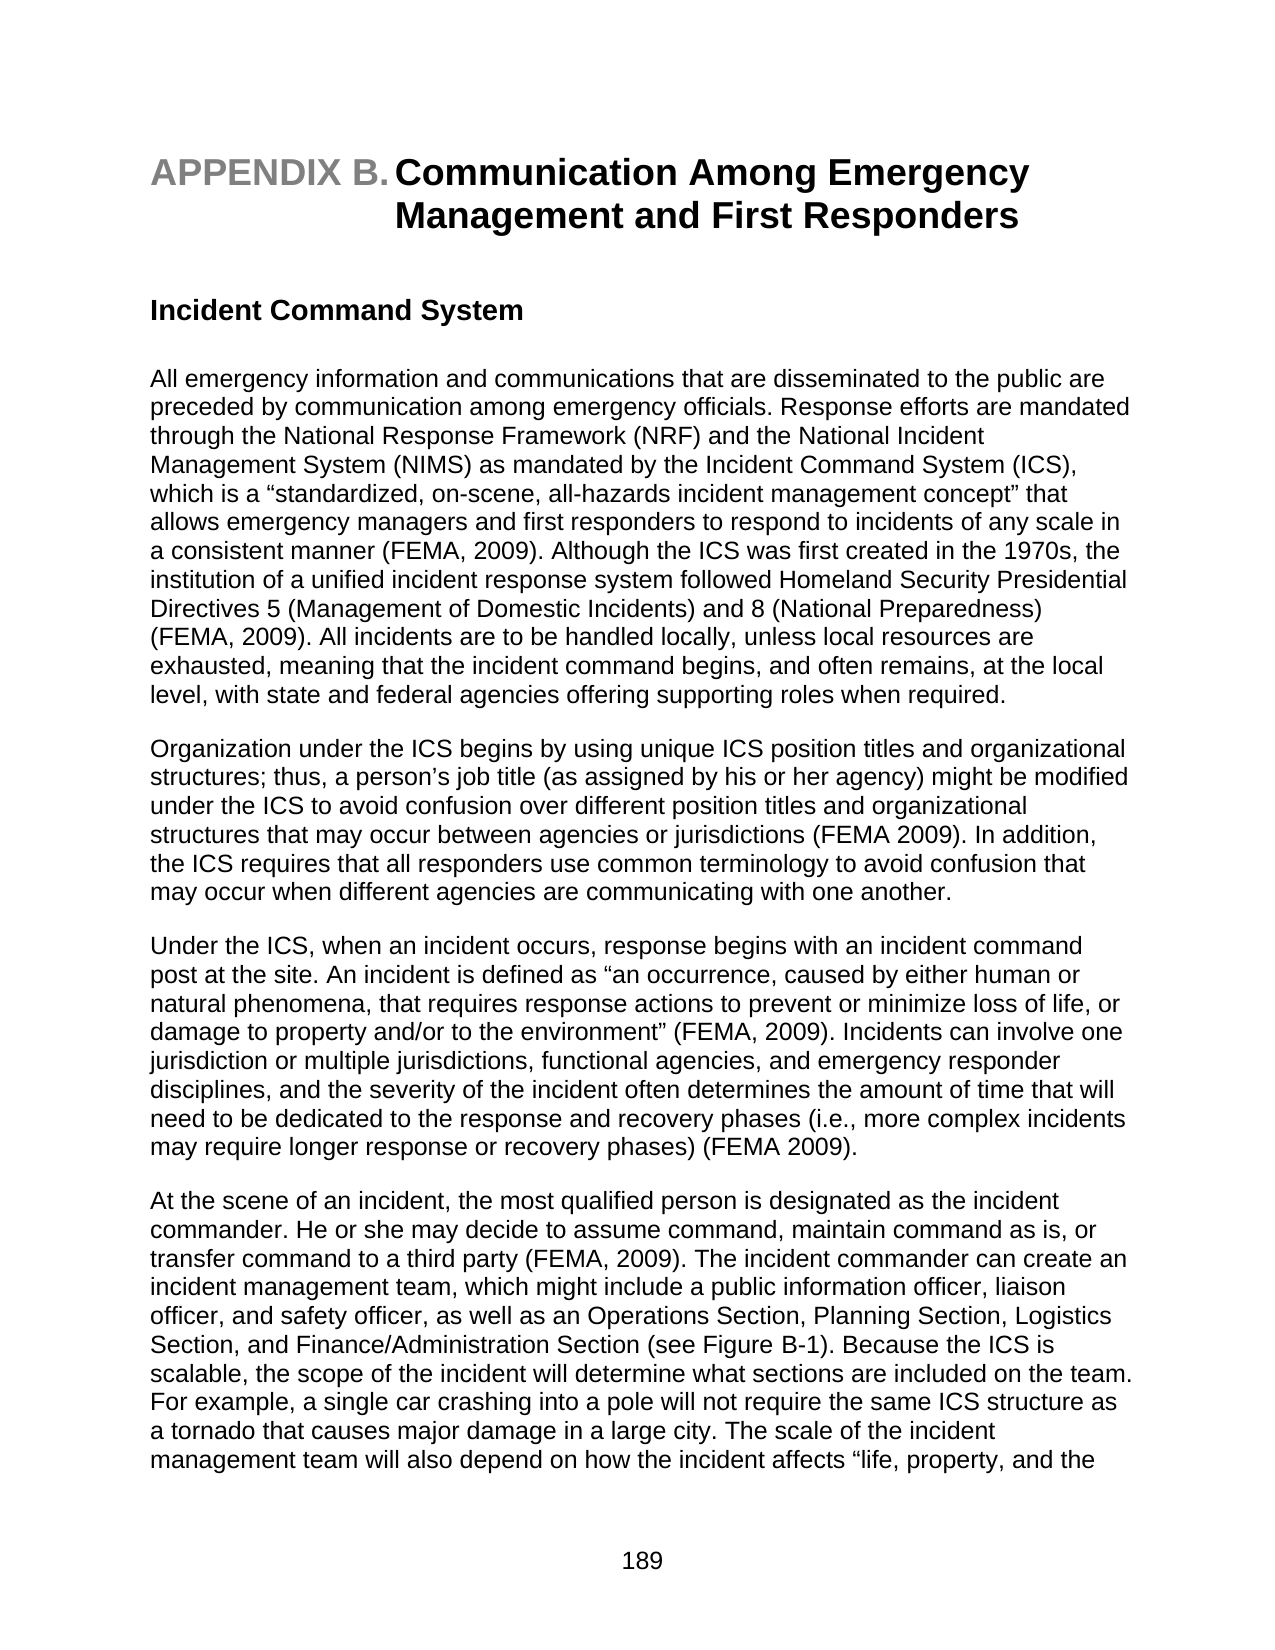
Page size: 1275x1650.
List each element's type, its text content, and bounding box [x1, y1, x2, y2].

text Under the ICS, when an incident occurs, response begins with an incident command post at the site. An incident is defined as “an occurrence, caused by either human or natural phenomena, that requires response actions to prevent or minimize loss of life, or damage to property and/or to the environment” (FEMA, 2009). Incidents can involve one jurisdiction or multiple jurisdictions, functional agencies, and emergency responder disciplines, and the severity of the incident often determines the amount of time that will need to be dedicated to the response and recovery phases (i.e., more complex incidents may require longer response or recovery phases) (FEMA 2009). [150, 931, 1134, 1161]
subtitle Appendix B. Communication Among Emergency Management and First Responders [150, 150, 1134, 236]
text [150, 1186, 1134, 1473]
text All emergency information and communications that are disseminated to the public are preceded by communication among emergency officials. Response efforts are mandated through the National Response Framework (NRF) and the National Incident Management System (NIMS) as mandated by the Incident Command System (ICS), which is a “standardized, on-scene, all-hazards incident management concept” that allows emergency managers and first responders to respond to incidents of any scale in a consistent manner (FEMA, 2009). Although the ICS was first created in the 1970s, the institution of a unified incident response system followed Homeland Security Presidential Directives 5 (Management of Domestic Incidents) and 8 (National Preparedness) (FEMA, 2009). All incidents are to be handled locally, unless local resources are exhausted, meaning that the incident command begins, and often remains, at the local level, with state and federal agencies offering supporting roles when required. [150, 363, 1134, 708]
text Organization under the ICS begins by using unique ICS position titles and organizational structures; thus, a person’s job title (as assigned by his or her agency) might be modified under the ICS to avoid confusion over different position titles and organizational structures that may occur between agencies or jurisdictions (FEMA 2009). In addition, the ICS requires that all responders use common terminology to avoid confusion that may occur when different agencies are communicating with one another. [150, 733, 1134, 906]
subtitle Incident Command System [150, 292, 1134, 326]
